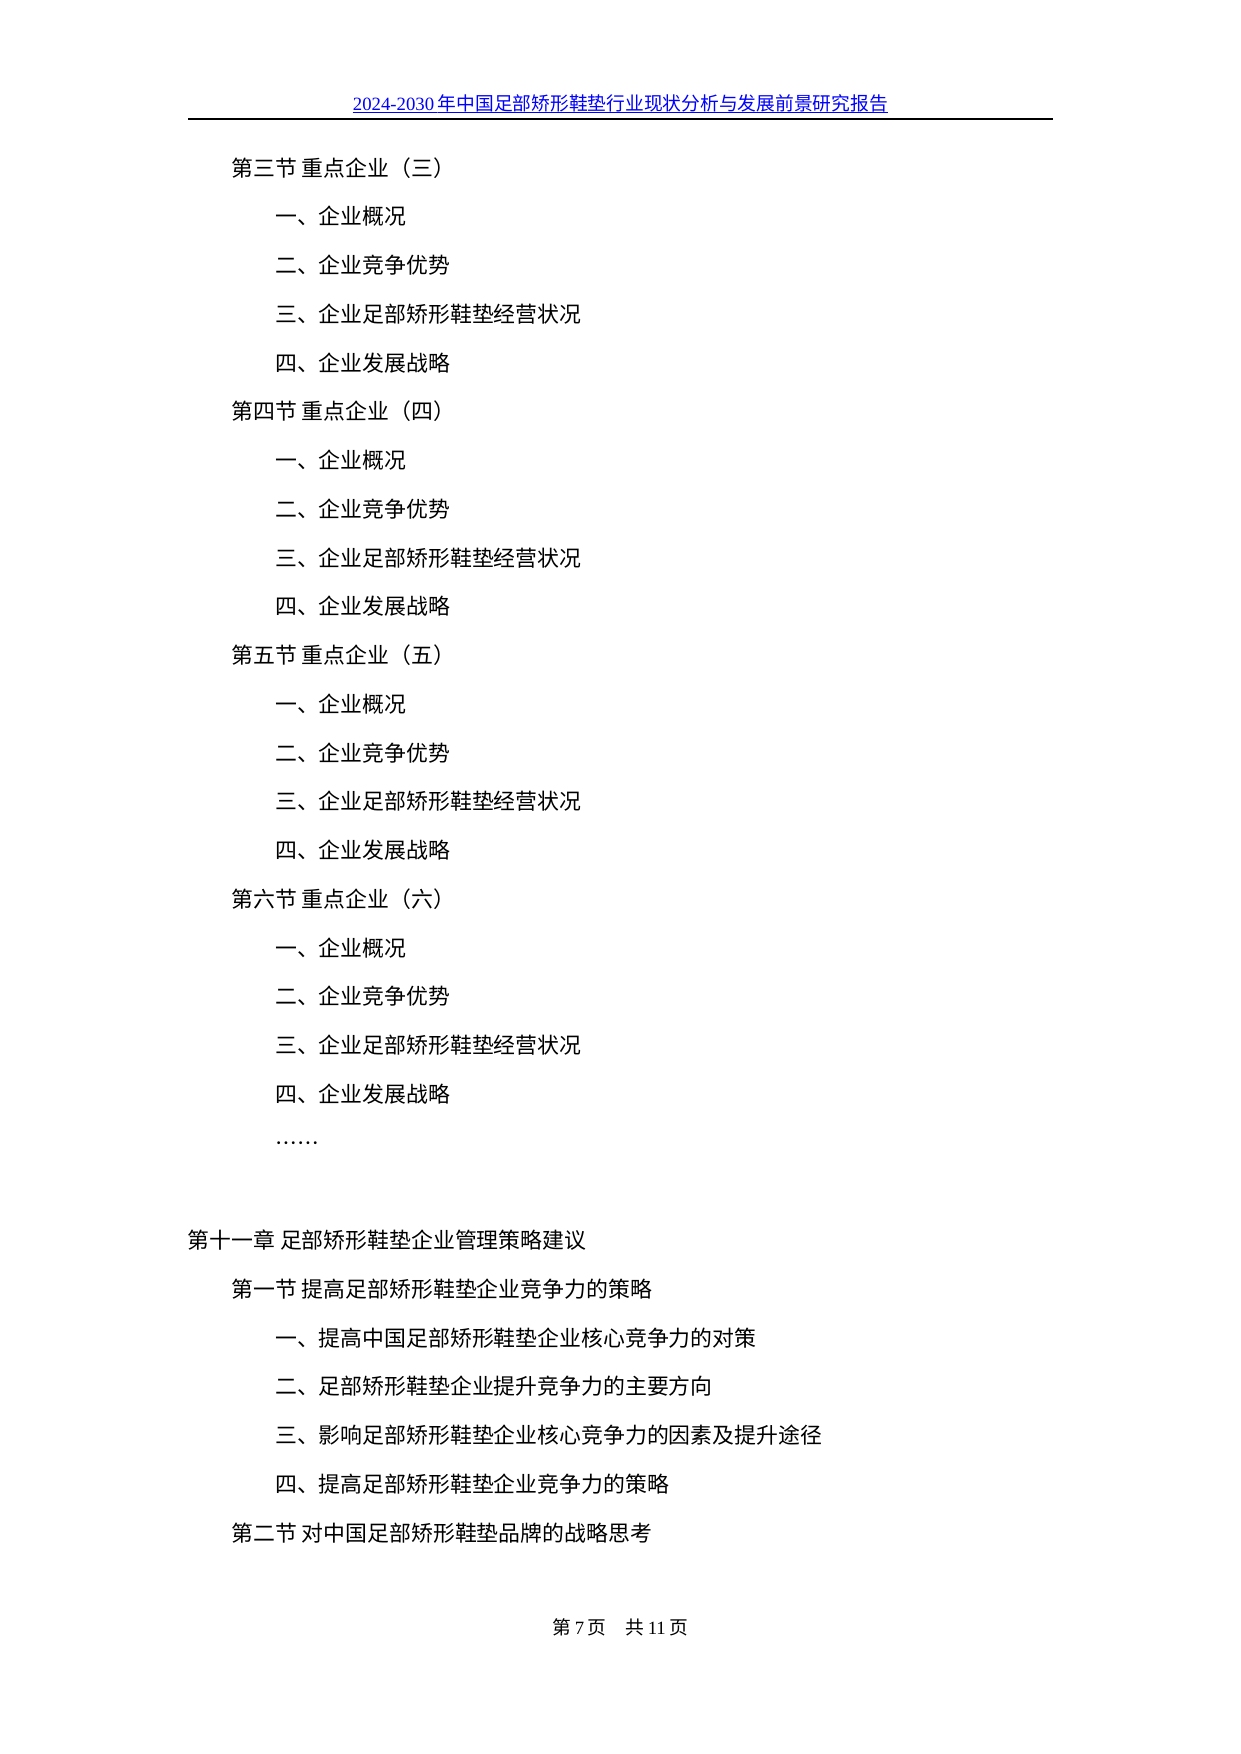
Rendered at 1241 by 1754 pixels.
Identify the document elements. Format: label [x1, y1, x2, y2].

text [187, 150, 1053, 1548]
